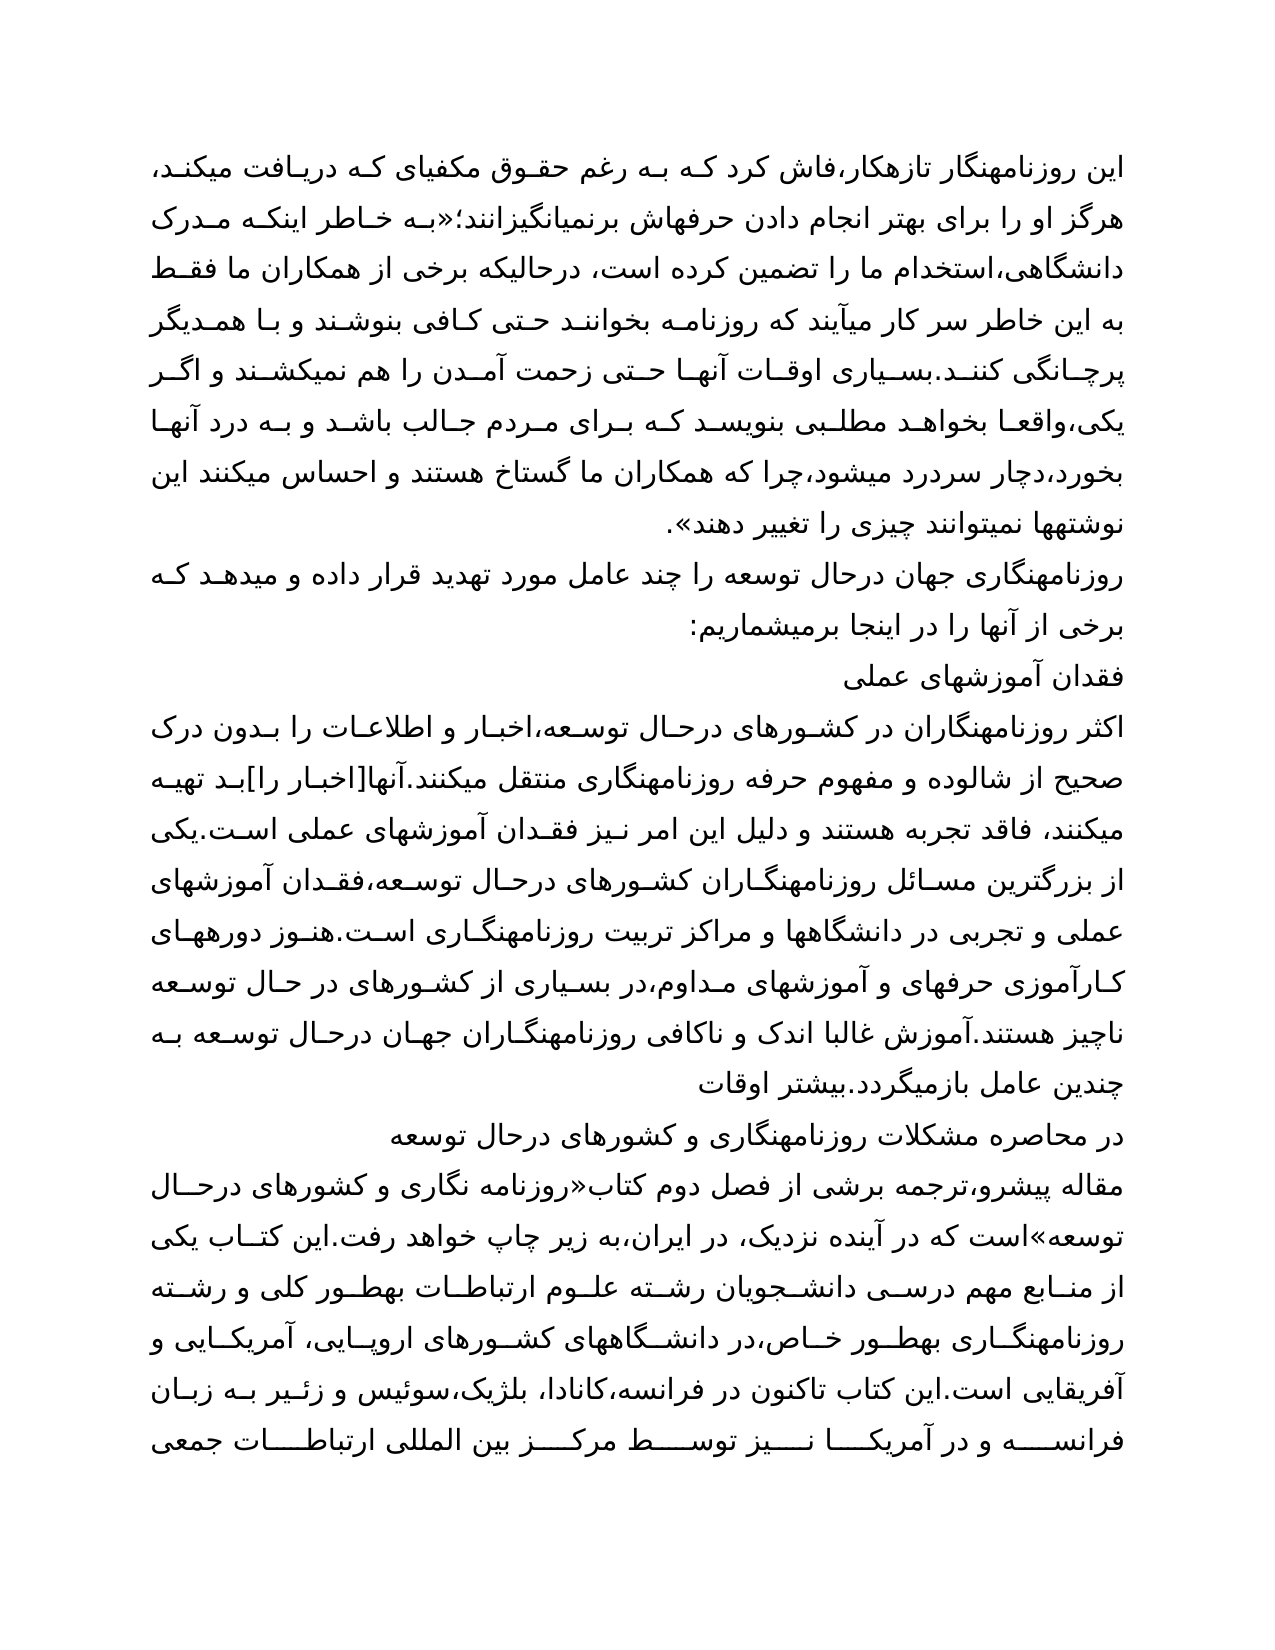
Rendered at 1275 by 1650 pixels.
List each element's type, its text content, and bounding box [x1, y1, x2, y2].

text در محاصره مشکلات‏ روزنامه‏نگاری و کشورهای درحال توسعه [150, 1118, 1125, 1152]
text روزنامه‏نگاری جهان درحال توسعه را چند عامل مورد تهدید قرار داده و می‏دهد که برخی‏ از آنها را در اینجا برمی‏شماریم: [150, 557, 1125, 642]
text اکثر روزنامه‏نگاران در کشورهای درحال‏ توسعه،اخبار و اطلاعات را بدون درک صحیح‏ از شالوده و مفهوم حرفه روزنامه‏نگاری منتقل‏ می‏کنند.آنها[اخبار را]بد تهیه می‏کنند، فاقد تجربه هستند و دلیل این امر نیز فقدان‏ آموزش‏های عملی است.یکی از بزرگ‏ترین‏ مسائل روزنامه‏نگاران کشورهای درحال‏ توسعه،فقدان آموزش‏های عملی و تجربی‏ در دانشگاه‏ها و مراکز تربیت روزنامه‏نگاری‏ است.هنوز دوره‏های کارآموزی حرفه‏ای و آموزش‏های مداوم،در بسیاری از کشورهای در حال توسعه ناچیز هستند.آموزش غالبا اندک‏ و ناکافی روزنامه‏نگاران جهان درحال توسعه‏ به چندین عامل بازمی‏گردد.بیشتر اوقات‏ [150, 710, 1125, 1101]
text این روزنامه‏نگار تازه‏کار،فاش کرد که به‏ رغم حقوق مکفی‏ای که دریافت می‏کند، هرگز او را برای بهتر انجام دادن حرفه‏اش‏ برنمی‏انگیزانند؛«به خاطر اینکه مدرک‏ دانشگاهی،استخدام ما را تضمین کرده است، درحالی‏که برخی از همکاران ما فقط به این‏ خاطر سر کار می‏آیند که روزنامه بخوانند حتی کافی بنوشند و با همدیگر پرچانگی‏ کنند.بسیاری اوقات آنها حتی زحمت آمدن را هم نمی‏کشند و اگر یکی،واقعا بخواهد مطلبی‏ بنویسد که برای مردم جالب باشد و به درد آنها بخورد،دچار سردرد می‏شود،چرا که همکاران‏ ما گستاخ هستند و احساس می‏کنند این‏ نوشته‏ها نمی‏توانند چیزی را تغییر دهند». [150, 150, 1125, 541]
text فقدان آموزش‏های عملی [150, 659, 1125, 693]
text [150, 1169, 1125, 1457]
